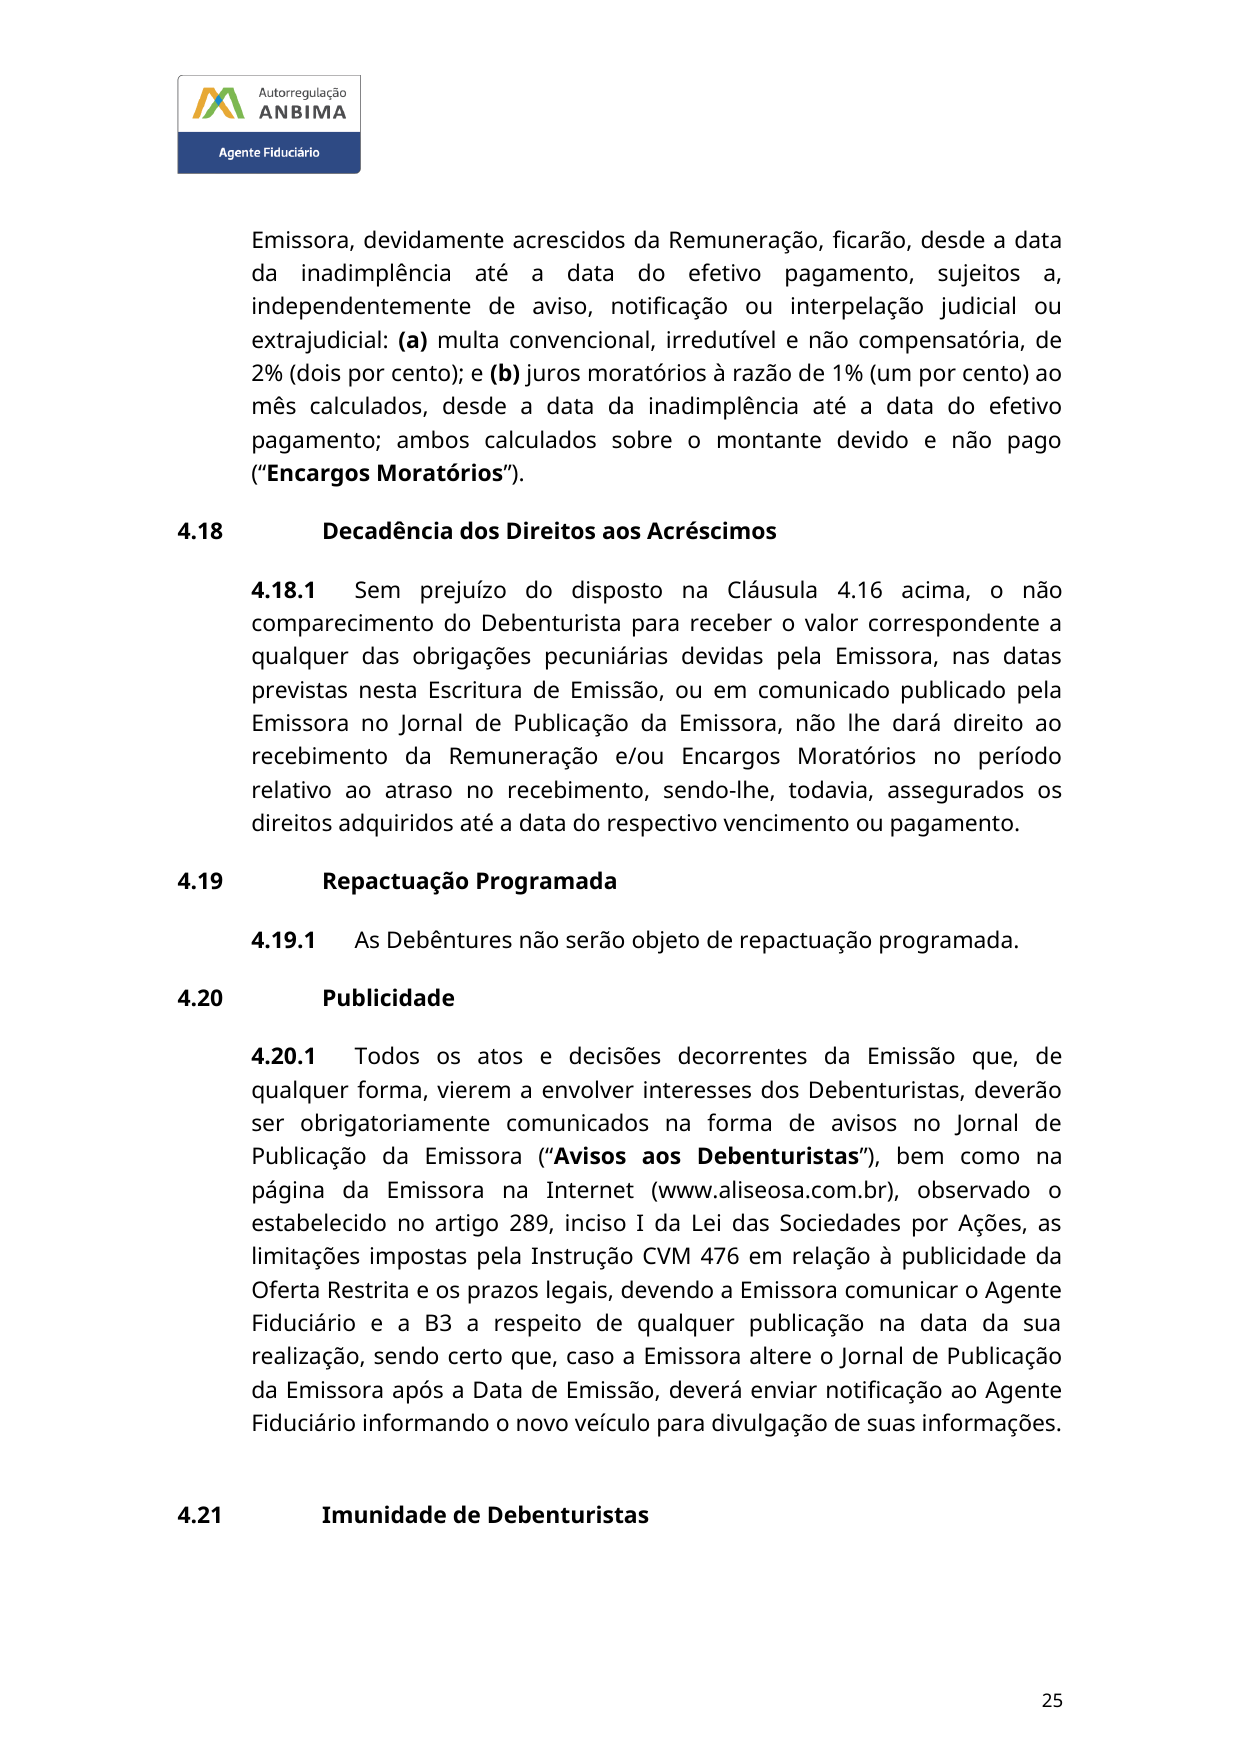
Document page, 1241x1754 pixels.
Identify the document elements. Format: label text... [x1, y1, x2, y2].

text Imunidade de Debenturistas [177, 1497, 1063, 1530]
text Todos os atos e decisões decorrentes da Emissão que, de qualquer forma, vierem a envolver interesses dos Debenturistas, deverão ser obrigatoriamente comunicados na forma de avisos no Jornal de Publicação da Emissora (“Avisos aos Debenturistas”), bem como na página da Emissora na Internet (www.aliseosa.com.br), observado o estabelecido no artigo 289, inciso I da Lei das Sociedades por Ações, as limitações impostas pela Instrução CVM 476 em relação à publicidade da Oferta Restrita e os prazos legais, devendo a Emissora comunicar o Agente Fiduciário e a B3 a respeito de qualquer publicação na data da sua realização, sendo certo que, caso a Emissora altere o Jornal de Publicação da Emissora após a Data de Emissão, deverá enviar notificação ao Agente Fiduciário informando o novo veículo para divulgação de suas informações. [251, 1038, 1063, 1472]
text Decadência dos Direitos aos Acréscimos [177, 513, 1063, 547]
text As Debêntures não serão objeto de repactuação programada. [251, 922, 1063, 955]
text Sem prejuízo do disposto na Cláusula 4.16 acima, o não comparecimento do Debenturista para receber o valor correspondente a qualquer das obrigações pecuniárias devidas pela Emissora, nas datas previstas nesta Escritura de Emissão, ou em comunicado publicado pela Emissora no Jornal de Publicação da Emissora, não lhe dará direito ao recebimento da Remuneração e/ou Encargos Moratórios no período relativo ao atraso no recebimento, sendo-lhe, todavia, assegurados os direitos adquiridos até a data do respectivo vencimento ou pagamento. [251, 572, 1063, 838]
picture [177, 75, 361, 174]
text Repactuação Programada [177, 863, 1063, 897]
text Publicidade [177, 980, 1063, 1013]
